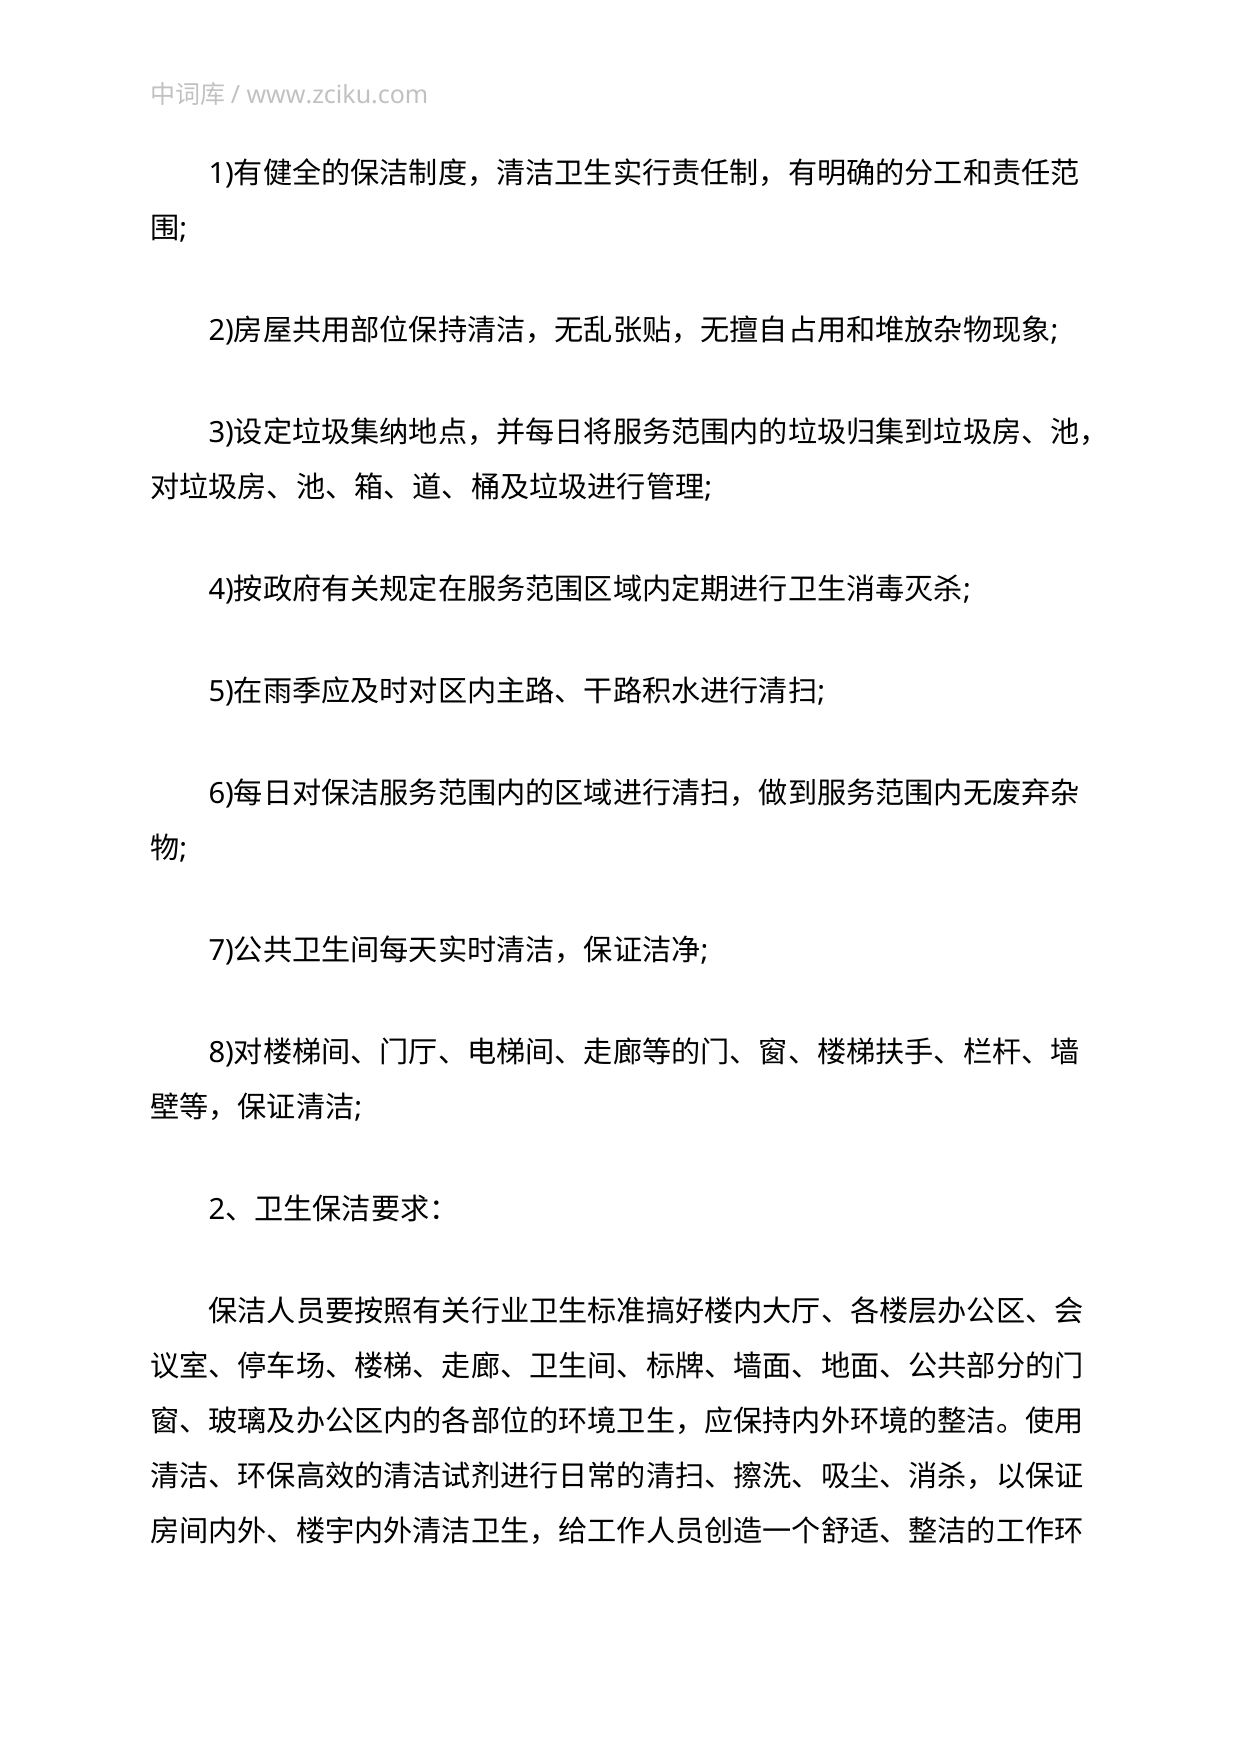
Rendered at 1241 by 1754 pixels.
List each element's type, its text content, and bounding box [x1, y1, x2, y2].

text 8)对楼梯间、门厅、电梯间、走廊等的门、窗、楼梯扶手、栏杆、墙壁等，保证清洁; [150, 1029, 1090, 1126]
text 6)每日对保洁服务范围内的区域进行清扫，做到服务范围内无废弃杂物; [150, 770, 1090, 867]
text 4)按政府有关规定在服务范围区域内定期进行卫生消毒灭杀; [150, 566, 1090, 608]
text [150, 1288, 1090, 1550]
text 7)公共卫生间每天实时清洁，保证洁净; [150, 927, 1090, 969]
text 1)有健全的保洁制度，清洁卫生实行责任制，有明确的分工和责任范围; [150, 150, 1090, 247]
text 3)设定垃圾集纳地点，并每日将服务范围内的垃圾归集到垃圾房、池，对垃圾房、池、箱、道、桶及垃圾进行管理; [150, 409, 1090, 506]
text 5)在雨季应及时对区内主路、干路积水进行清扫; [150, 668, 1090, 710]
text 2、卫生保洁要求： [150, 1186, 1090, 1228]
text 2)房屋共用部位保持清洁，无乱张贴，无擅自占用和堆放杂物现象; [150, 307, 1090, 349]
